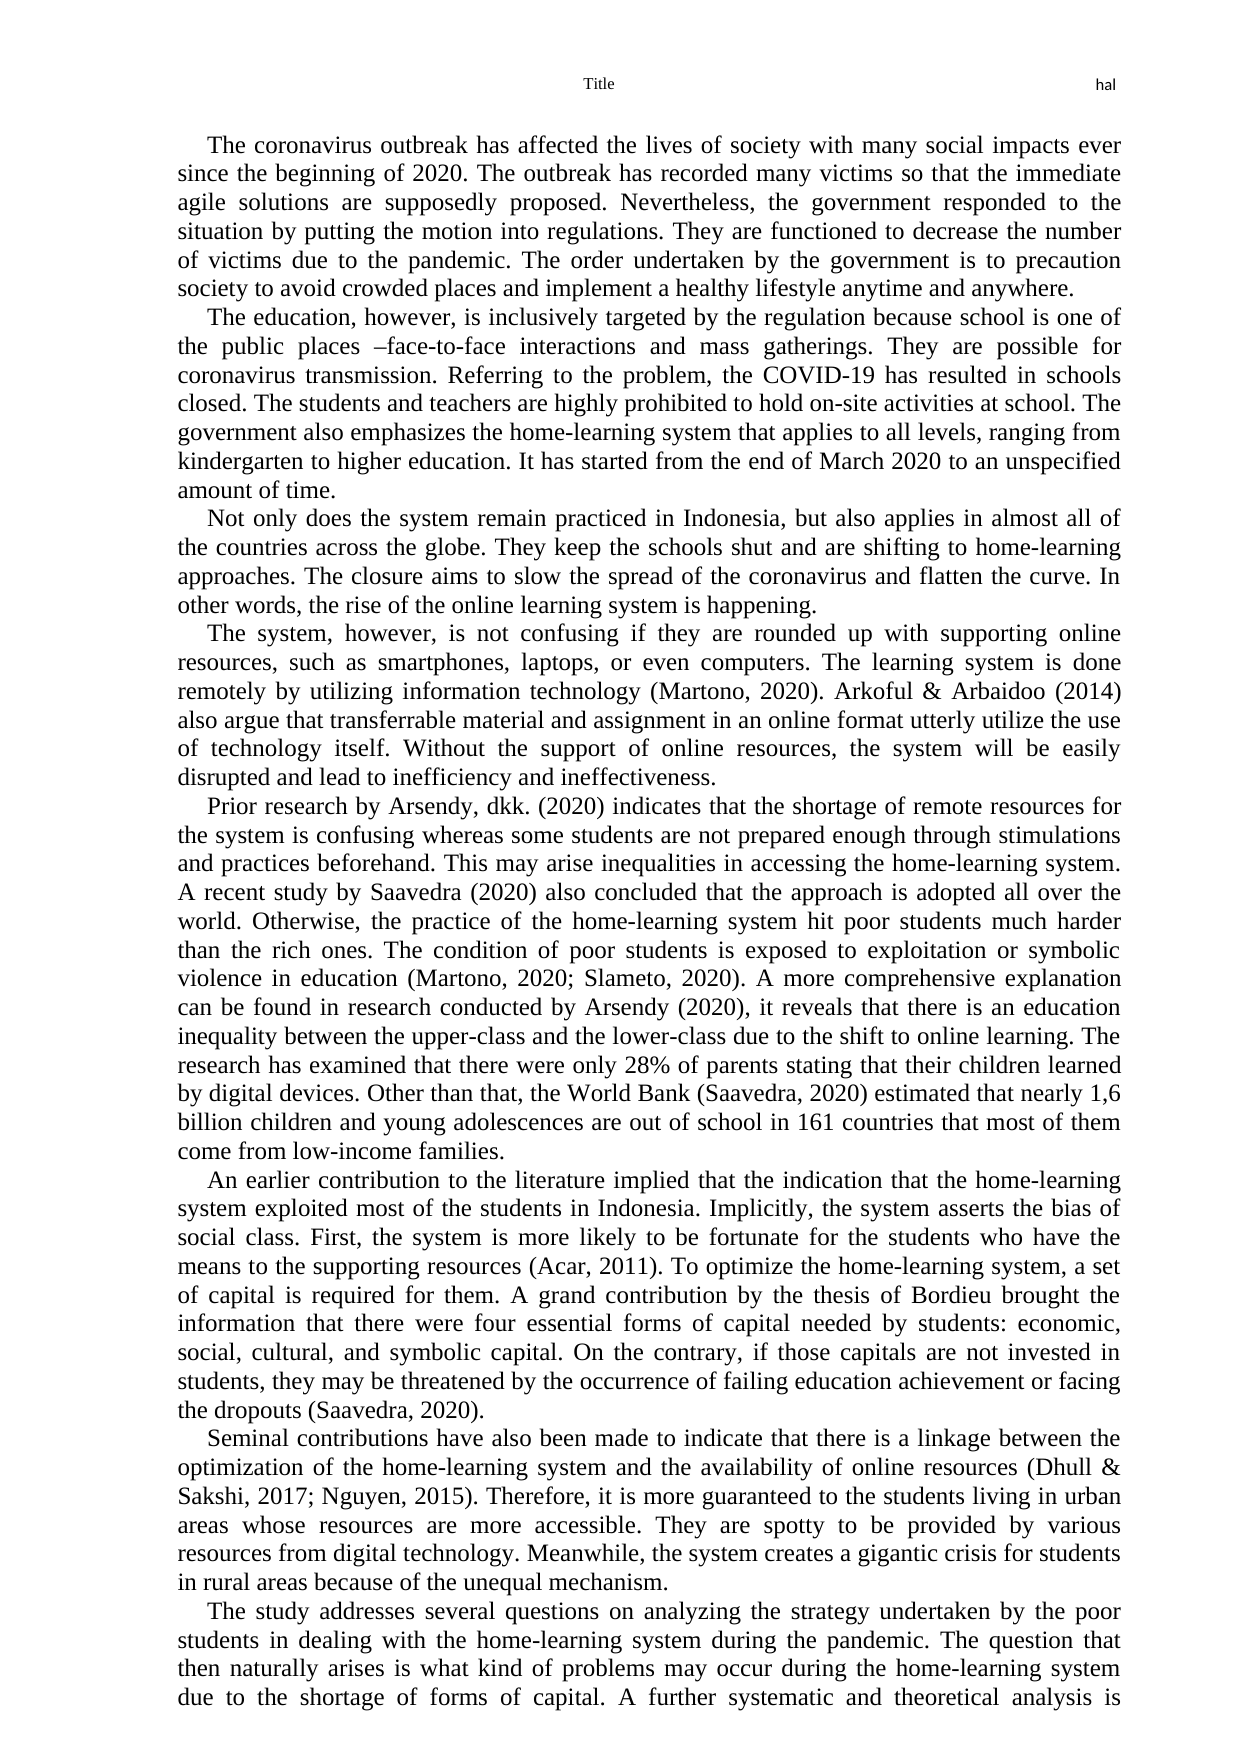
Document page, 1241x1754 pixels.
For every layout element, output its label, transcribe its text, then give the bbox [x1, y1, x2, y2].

text The education, however, is inclusively targeted by the regulation because school is one of the public places –face-to-face interactions and mass gatherings. They are possible for coronavirus transmission. Referring to the problem, the COVID-19 has resulted in schools closed. The students and teachers are highly prohibited to hold on-site activities at school. The government also emphasizes the home-learning system that applies to all levels, ranging from kindergarten to higher education. It has started from the end of March 2020 to an unspecified amount of time. [177, 302, 1122, 503]
text The system, however, is not confusing if they are rounded up with supporting online resources, such as smartphones, laptops, or even computers. The learning system is done remotely by utilizing information technology (Martono, 2020). Arkoful & Arbaidoo (2014) also argue that transferrable material and assignment in an online format utterly utilize the use of technology itself. Without the support of online resources, the system will be easily disrupted and lead to inefficiency and ineffectiveness. [177, 618, 1122, 791]
text Not only does the system remain practiced in Indonesia, but also applies in almost all of the countries across the globe. They keep the schools shut and are shifting to home-learning approaches. The closure aims to slow the spread of the coronavirus and flatten the curve. In other words, the rise of the online learning system is happening. [177, 503, 1122, 618]
text Seminal contributions have also been made to indicate that there is a linkage between the optimization of the home-learning system and the availability of online resources (Dhull & Sakshi, 2017; Nguyen, 2015). Therefore, it is more guaranteed to the students living in urban areas whose resources are more accessible. They are spotty to be provided by various resources from digital technology. Meanwhile, the system creates a gigantic crisis for students in rural areas because of the unequal mechanism. [177, 1423, 1122, 1596]
text Prior research by Arsendy, dkk. (2020) indicates that the shortage of remote resources for the system is confusing whereas some students are not prepared enough through stimulations and practices beforehand. This may arise inequalities in accessing the home-learning system. A recent study by Saavedra (2020) also concluded that the approach is adopted all over the world. Otherwise, the practice of the home-learning system hit poor students much harder than the rich ones. The condition of poor students is exposed to exploitation or symbolic violence in education (Martono, 2020; Slameto, 2020). A more comprehensive explanation can be found in research conducted by Arsendy (2020), it reveals that there is an education inequality between the upper-class and the lower-class due to the shift to online learning. The research has examined that there were only 28% of parents stating that their children learned by digital devices. Other than that, the World Bank (Saavedra, 2020) estimated that nearly 1,6 billion children and young adolescences are out of school in 161 countries that most of them come from low-income families. [177, 791, 1122, 1165]
text An earlier contribution to the literature implied that the indication that the home-learning system exploited most of the students in Indonesia. Implicitly, the system asserts the bias of social class. First, the system is more likely to be fortunate for the students who have the means to the supporting resources (Acar, 2011). To optimize the home-learning system, a set of capital is required for them. A grand contribution by the thesis of Bordieu brought the information that there were four essential forms of capital needed by students: economic, social, cultural, and symbolic capital. On the contrary, if those capitals are not invested in students, they may be threatened by the occurrence of failing education achievement or facing the dropouts (Saavedra, 2020). [177, 1165, 1122, 1423]
text The coronavirus outbreak has affected the lives of society with many social impacts ever since the beginning of 2020. The outbreak has recorded many victims so that the immediate agile solutions are supposedly proposed. Nevertheless, the government responded to the situation by putting the motion into regulations. They are functioned to decrease the number of victims due to the pandemic. The order undertaken by the government is to precaution society to avoid crowded places and implement a healthy lifestyle anytime and anywhere. [177, 130, 1122, 302]
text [177, 1596, 1122, 1711]
